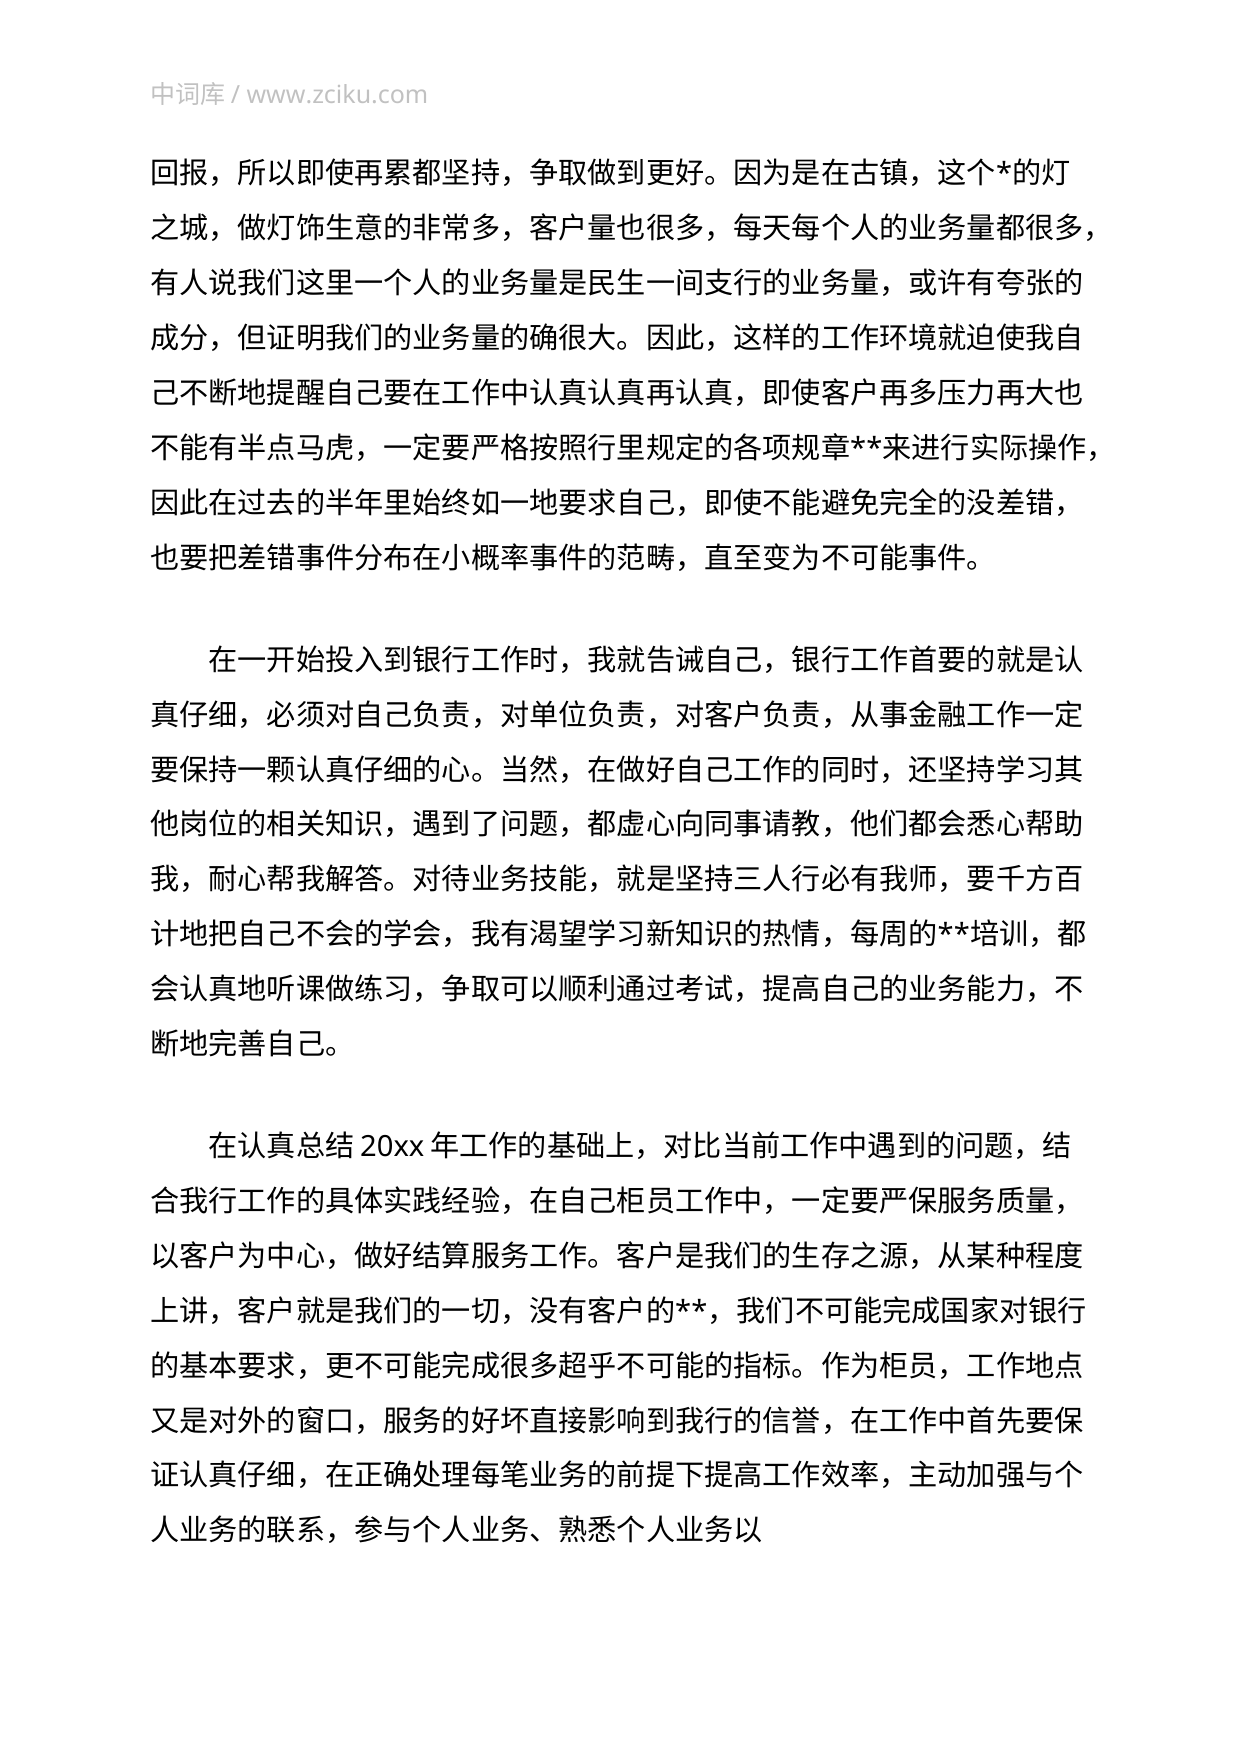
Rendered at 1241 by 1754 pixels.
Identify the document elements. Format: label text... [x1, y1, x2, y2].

text 在认真总结20xx年工作的基础上，对比当前工作中遇到的问题，结合我行工作的具体实践经验，在自己柜员工作中，一定要严保服务质量，以客户为中心，做好结算服务工作。客户是我们的生存之源，从某种程度上讲，客户就是我们的一切，没有客户的**，我们不可能完成国家对银行的基本要求，更不可能完成很多超乎不可能的指标。作为柜员，工作地点又是对外的窗口，服务的好坏直接影响到我行的信誉，在工作中首先要保证认真仔细，在正确处理每笔业务的前提下提高工作效率，主动加强与个人业务的联系，参与个人业务、熟悉个人业务以 [150, 1122, 1090, 1549]
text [150, 150, 1090, 577]
text 在一开始投入到银行工作时，我就告诫自己，银行工作首要的就是认真仔细，必须对自己负责，对单位负责，对客户负责，从事金融工作一定要保持一颗认真仔细的心。当然，在做好自己工作的同时，还坚持学习其他岗位的相关知识，遇到了问题，都虚心向同事请教，他们都会悉心帮助我，耐心帮我解答。对待业务技能，就是坚持三人行必有我师，要千方百计地把自己不会的学会，我有渴望学习新知识的热情，每周的**培训，都会认真地听课做练习，争取可以顺利通过考试，提高自己的业务能力，不断地完善自己。 [150, 636, 1090, 1063]
